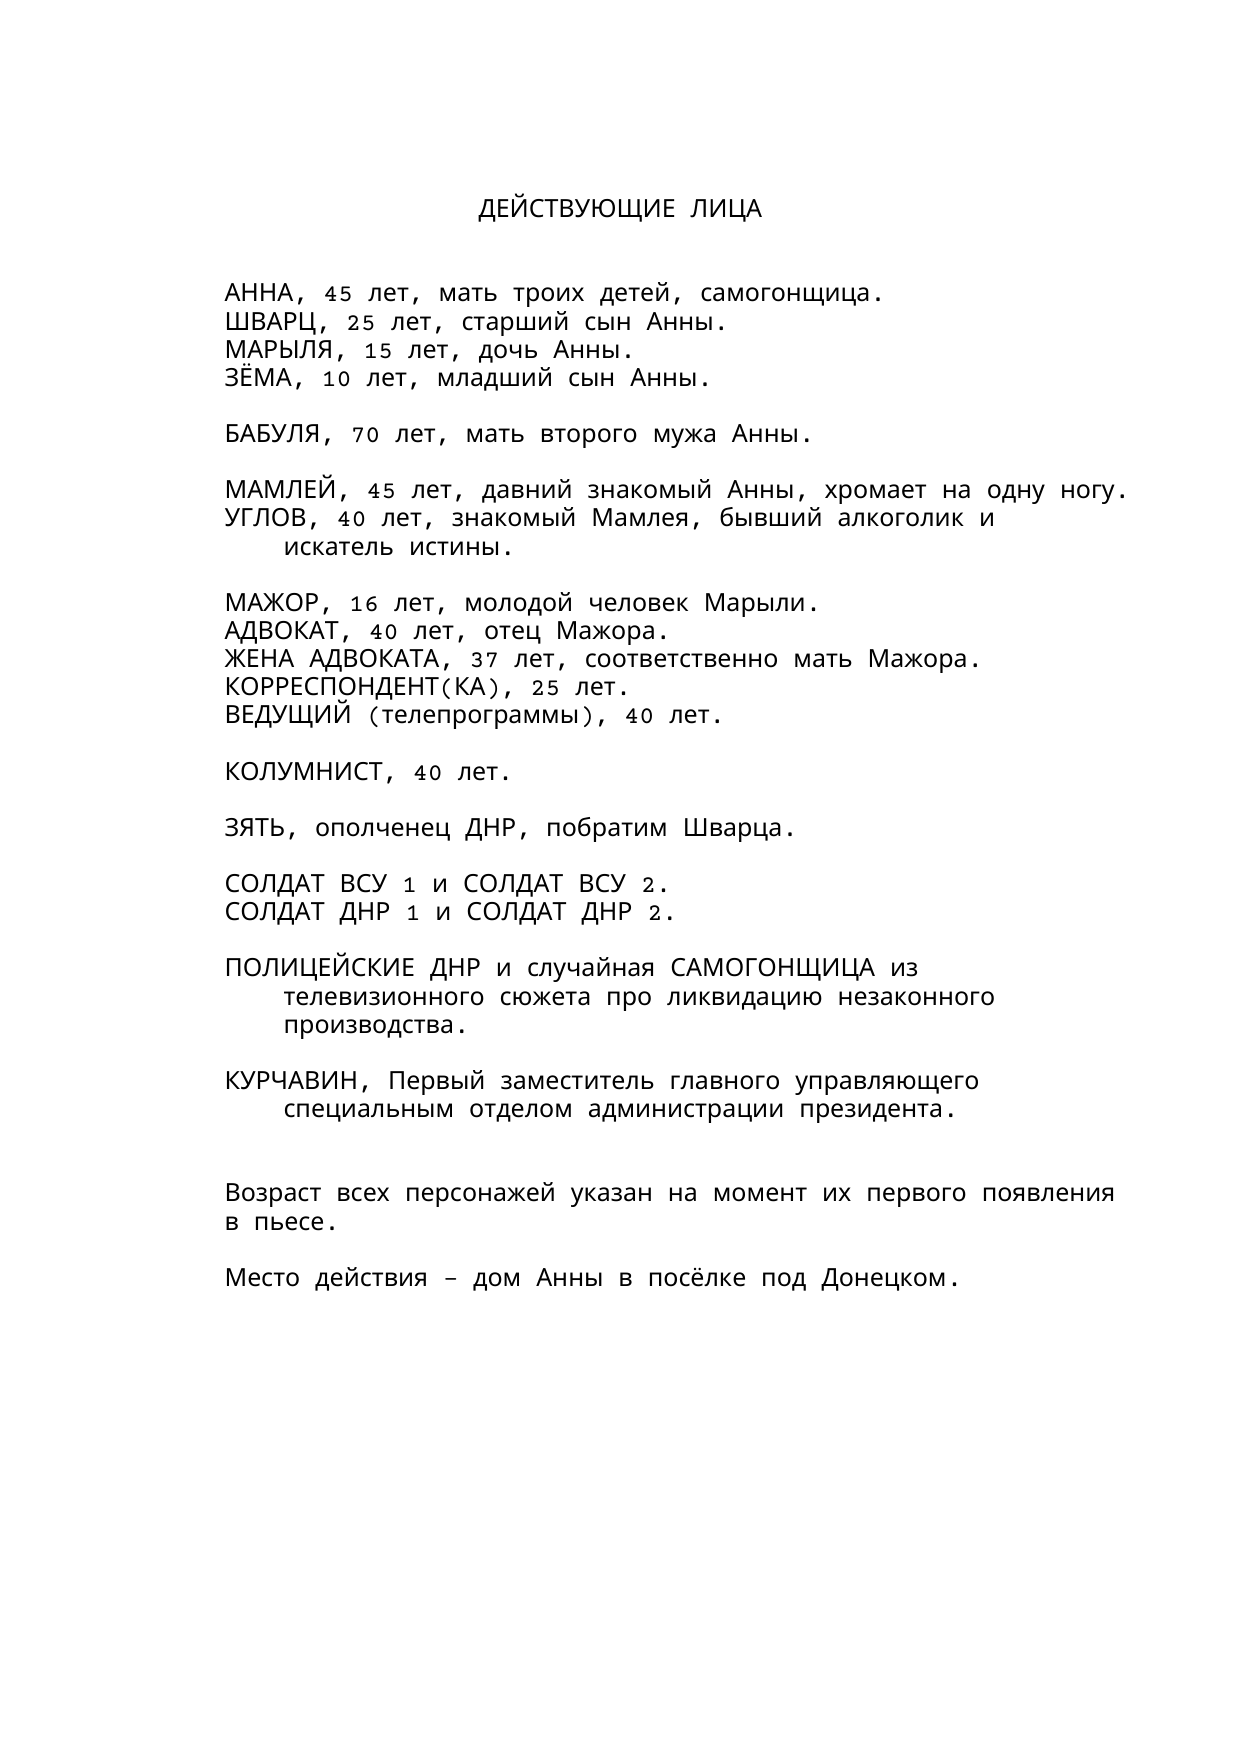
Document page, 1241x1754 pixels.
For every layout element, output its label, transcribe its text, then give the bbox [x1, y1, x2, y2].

text Возраст всех персонажей указан на момент их первого появления в пьесе. [224, 1182, 1140, 1238]
text МАРЫЛЯ, 15 лет, дочь Анны. [224, 338, 1016, 367]
text МАЖОР, 16 лет, молодой человек Марыли. [224, 592, 1016, 620]
text СОЛДАТ ДНР 1 и СОЛДАТ ДНР 2. [224, 901, 1016, 929]
text КОРРЕСПОНДЕНТ(КА), 25 лет. [224, 676, 1016, 704]
text БАБУЛЯ, 70 лет, мать второго мужа Анны. [224, 423, 1016, 451]
text АННА, 45 лет, мать троих детей, самогонщица. [224, 282, 1016, 310]
text ДЕЙСТВУЮЩИЕ ЛИЦА [224, 198, 1016, 226]
text СОЛДАТ ВСУ 1 и СОЛДАТ ВСУ 2. [224, 873, 1016, 901]
text ПОЛИЦЕЙСКИЕ ДНР и случайная САМОГОНЩИЦА из телевизионного сюжета про ликвидацию незаконного производства. [224, 957, 1110, 1042]
text КОЛУМНИСТ, 40 лет. [224, 760, 1016, 788]
text АДВОКАТ, 40 лет, отец Мажора. [224, 620, 1016, 648]
text УГЛОВ, 40 лет, знакомый Мамлея, бывший алкоголик и искатель истины. [224, 507, 1016, 563]
text ЖЕНА АДВОКАТА, 37 лет, соответственно мать Мажора. [224, 648, 1016, 676]
text Место действия - дом Анны в посёлке под Донецком. [224, 1267, 1140, 1295]
text МАМЛЕЙ, 45 лет, давний знакомый Анны, хромает на одну ногу. [224, 479, 1140, 507]
text ЗЯТЬ, ополченец ДНР, побратим Шварца. [224, 817, 1016, 845]
text ВЕДУЩИЙ (телепрограммы), 40 лет. [224, 704, 1016, 732]
text ШВАРЦ, 25 лет, старший сын Анны. [224, 310, 1016, 338]
text ЗЁМА, 10 лет, младший сын Анны. [224, 367, 1016, 395]
text КУРЧАВИН, Первый заместитель главного управляющего специальным отделом администрации президента. [224, 1070, 1110, 1126]
